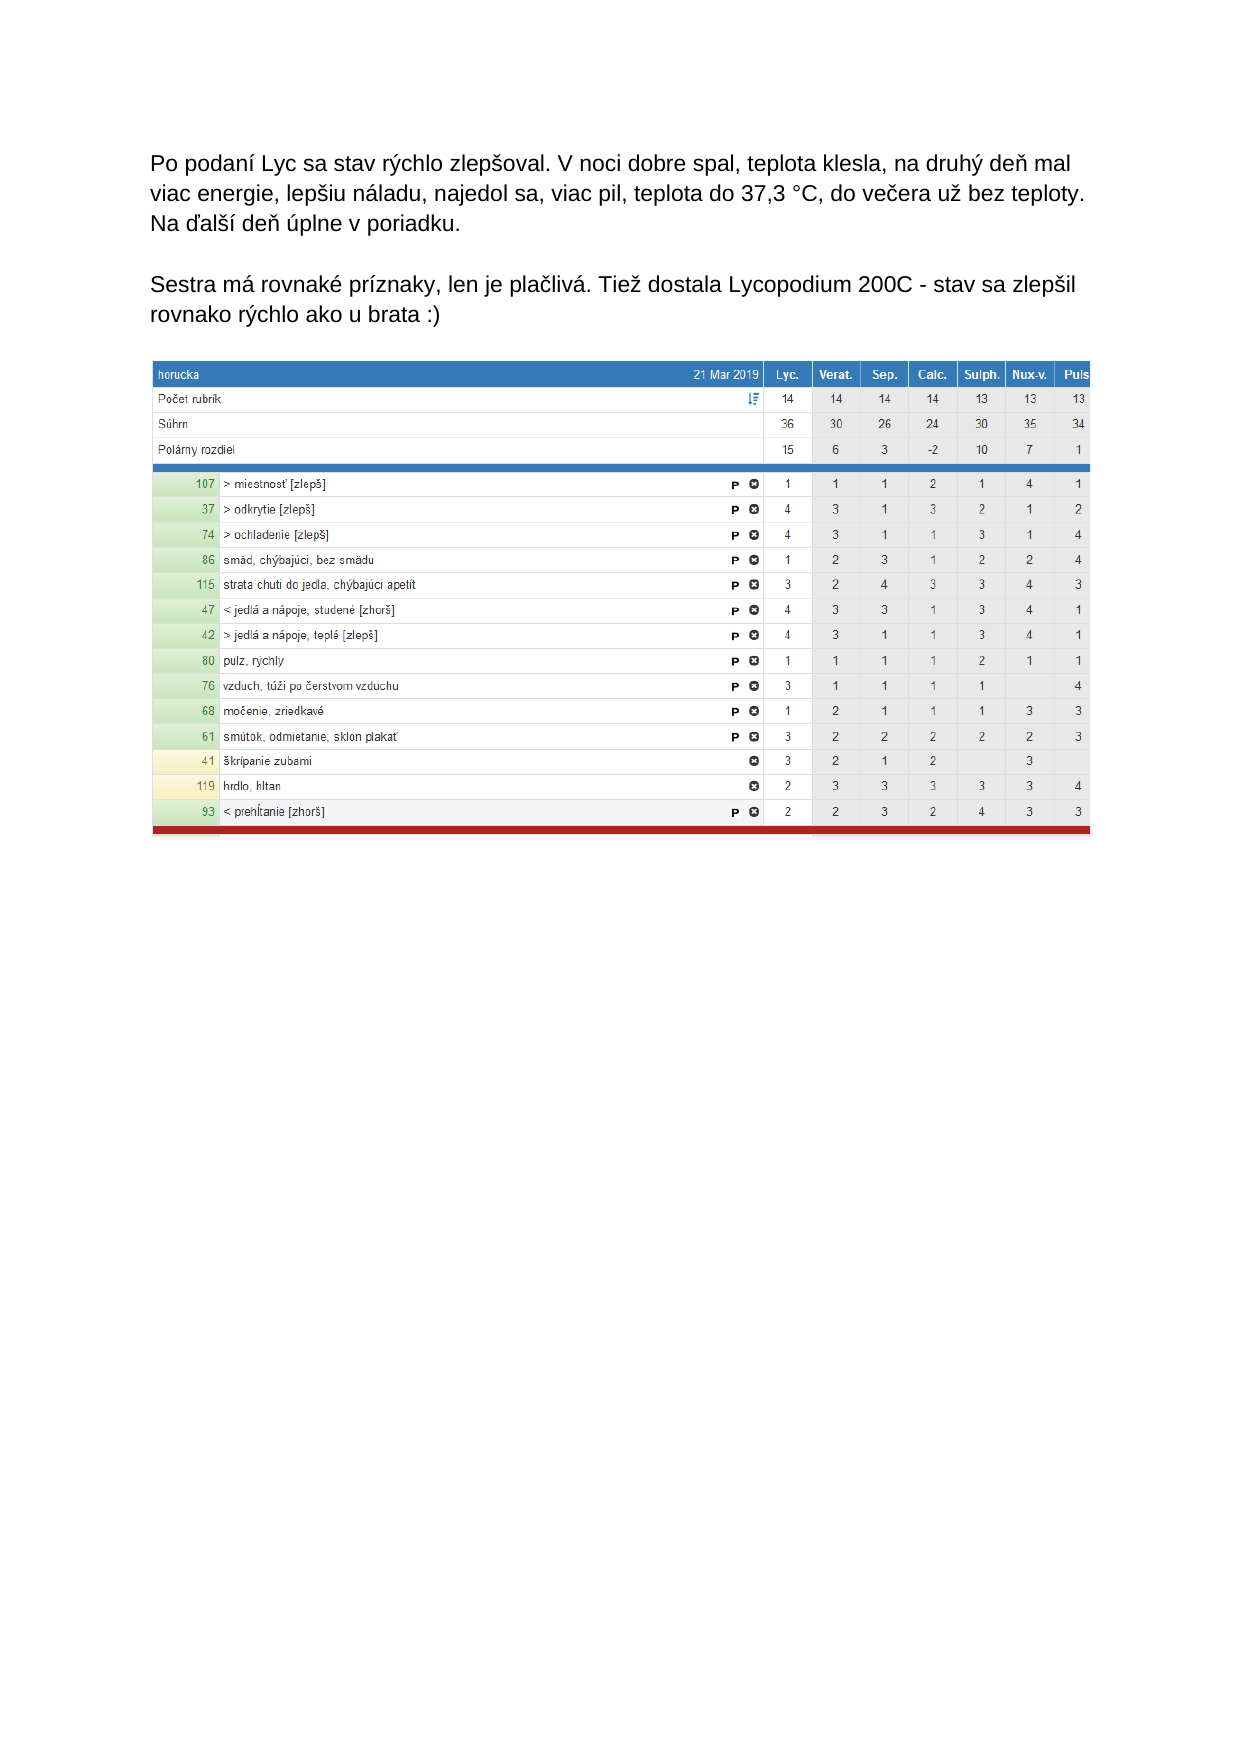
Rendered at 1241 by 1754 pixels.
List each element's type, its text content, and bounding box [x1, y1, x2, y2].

picture [150, 361, 1091, 837]
text Po podaní Lyc sa stav rýchlo zlepšoval. V noci dobre spal, teplota klesla, na druhý deň mal viac energie, lepšiu náladu, najedol sa, viac pil, teplota do 37,3 °C, do večera už bez teploty. Na ďalší deň úplne v poriadku. [150, 150, 1090, 237]
text Sestra má rovnaké príznaky, len je plačlivá. Tiež dostala Lycopodium 200C - stav sa zlepšil rovnako rýchlo ako u brata :) [150, 271, 1090, 327]
